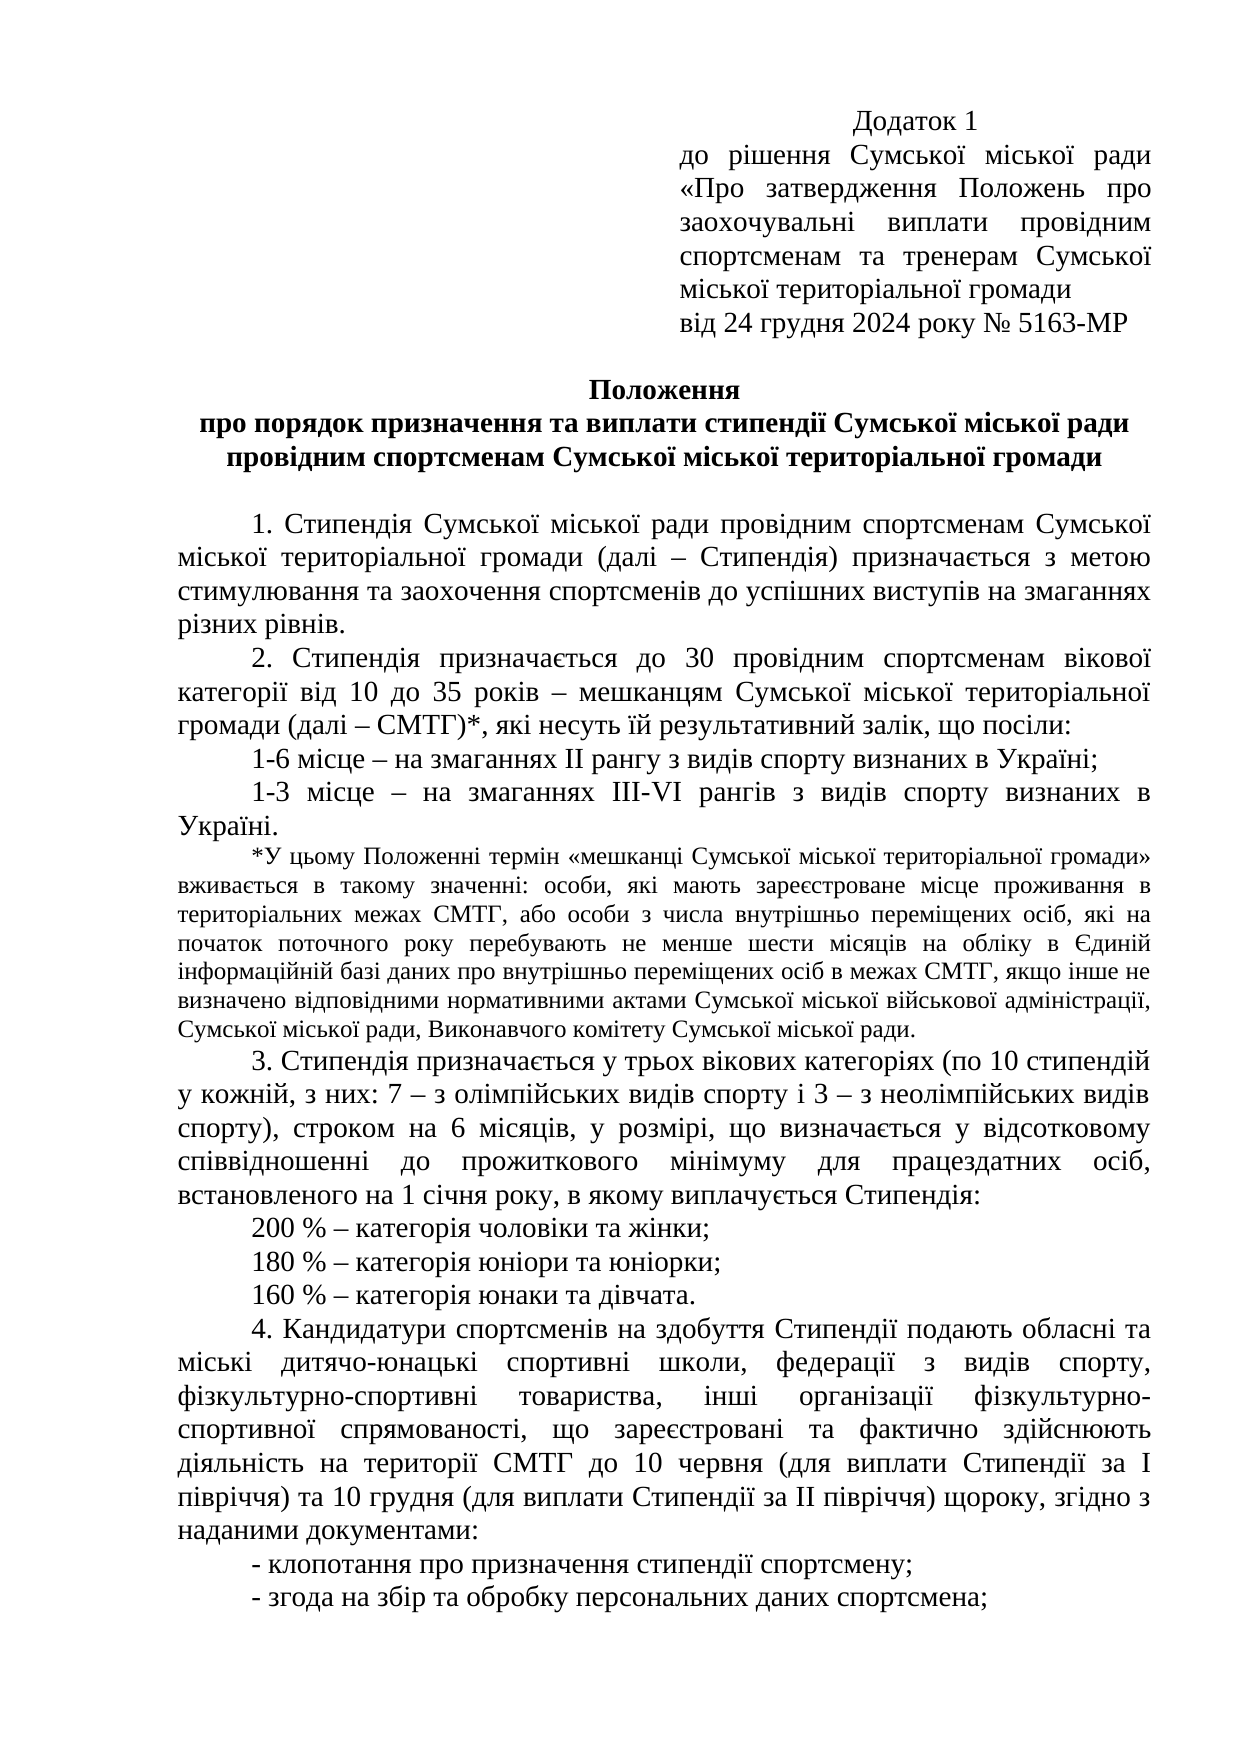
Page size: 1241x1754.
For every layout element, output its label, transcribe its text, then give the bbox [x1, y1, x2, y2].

text від 24 грудня 2024 року № 5163-МР [679, 305, 1152, 338]
text 200 % – категорія чоловіки та жінки; [177, 1210, 1152, 1244]
text провідним спортсменам Сумської міської територіальної громади [177, 439, 1152, 472]
text *У цьому Положенні термін «мешканці Сумської міської територіальної громади» вживається в такому значенні: особи, які мають зареєстроване місце проживання в територіальних межах СМТГ, або особи з числа внутрішньо переміщених осіб, які на початок поточного року перебувають не менше шести місяців на обліку в Єдиній інформаційній базі даних про внутрішньо переміщених осіб в межах СМТГ, якщо інше не визначено відповідними нормативними актами Сумської міської військової адміністрації, Сумської міської ради, Виконавчого комітету Сумської міської ради. [177, 841, 1152, 1043]
text 2. Стипендія призначається до 30 провідним спортсменам вікової категорії від 10 до 35 років – мешканцям Сумської міської територіальної громади (далі – СМТГ)*, які несуть їй результативний залік, що посіли: [177, 640, 1152, 741]
text 1-6 місце – на змаганнях ІІ рангу з видів спорту визнаних в Україні; [177, 741, 1152, 774]
text 1. Стипендія Сумської міської ради провідним спортсменам Сумської міської територіальної громади (далі – Стипендія) призначається з метою стимулювання та заохочення спортсменів до успішних виступів на змаганнях різних рівнів. [177, 506, 1152, 640]
text - згода на збір та обробку персональних даних спортсмена; [177, 1579, 1152, 1613]
text Додаток 1 [679, 103, 1152, 137]
text 3. Стипендія призначається у трьох вікових категоріях (по 10 стипендій у кожній, з них: 7 – з олімпійських видів спорту і 3 – з неолімпійських видів спорту), строком на 6 місяців, у розмірі, що визначається у відсотковому співвідношенні до прожиткового мінімуму для працездатних осіб, встановленого на 1 січня року, в якому виплачується Стипендія: [177, 1043, 1152, 1210]
text 160 % – категорія юнаки та дівчата. [177, 1277, 1152, 1311]
text 4. Кандидатури спортсменів на здобуття Стипендії подають обласні та міські дитячо-юнацькі спортивні школи, федерації з видів спорту, фізкультурно-спортивні товариства, інші організації фізкультурно-спортивної спрямованості, що зареєстровані та фактично здійснюють діяльність на території СМТГ до 10 червня (для виплати Стипендії за І півріччя) та 10 грудня (для виплати Стипендії за ІІ півріччя) щороку, згідно з наданими документами: [177, 1311, 1152, 1546]
text 180 % – категорія юніори та юніорки; [177, 1244, 1152, 1277]
text Положення [177, 372, 1152, 405]
text до рішення Сумської міської ради «Про затвердження Положень про заохочувальні виплати провідним спортсменам та тренерам Сумської міської територіальної громади [679, 137, 1152, 305]
text 1-3 місце – на змаганнях ІІІ-VI рангів з видів спорту визнаних в Україні. [177, 774, 1152, 841]
text - клопотання про призначення стипендії спортсмену; [177, 1546, 1152, 1579]
text про порядок призначення та виплати стипендії Сумської міської ради [177, 405, 1152, 439]
